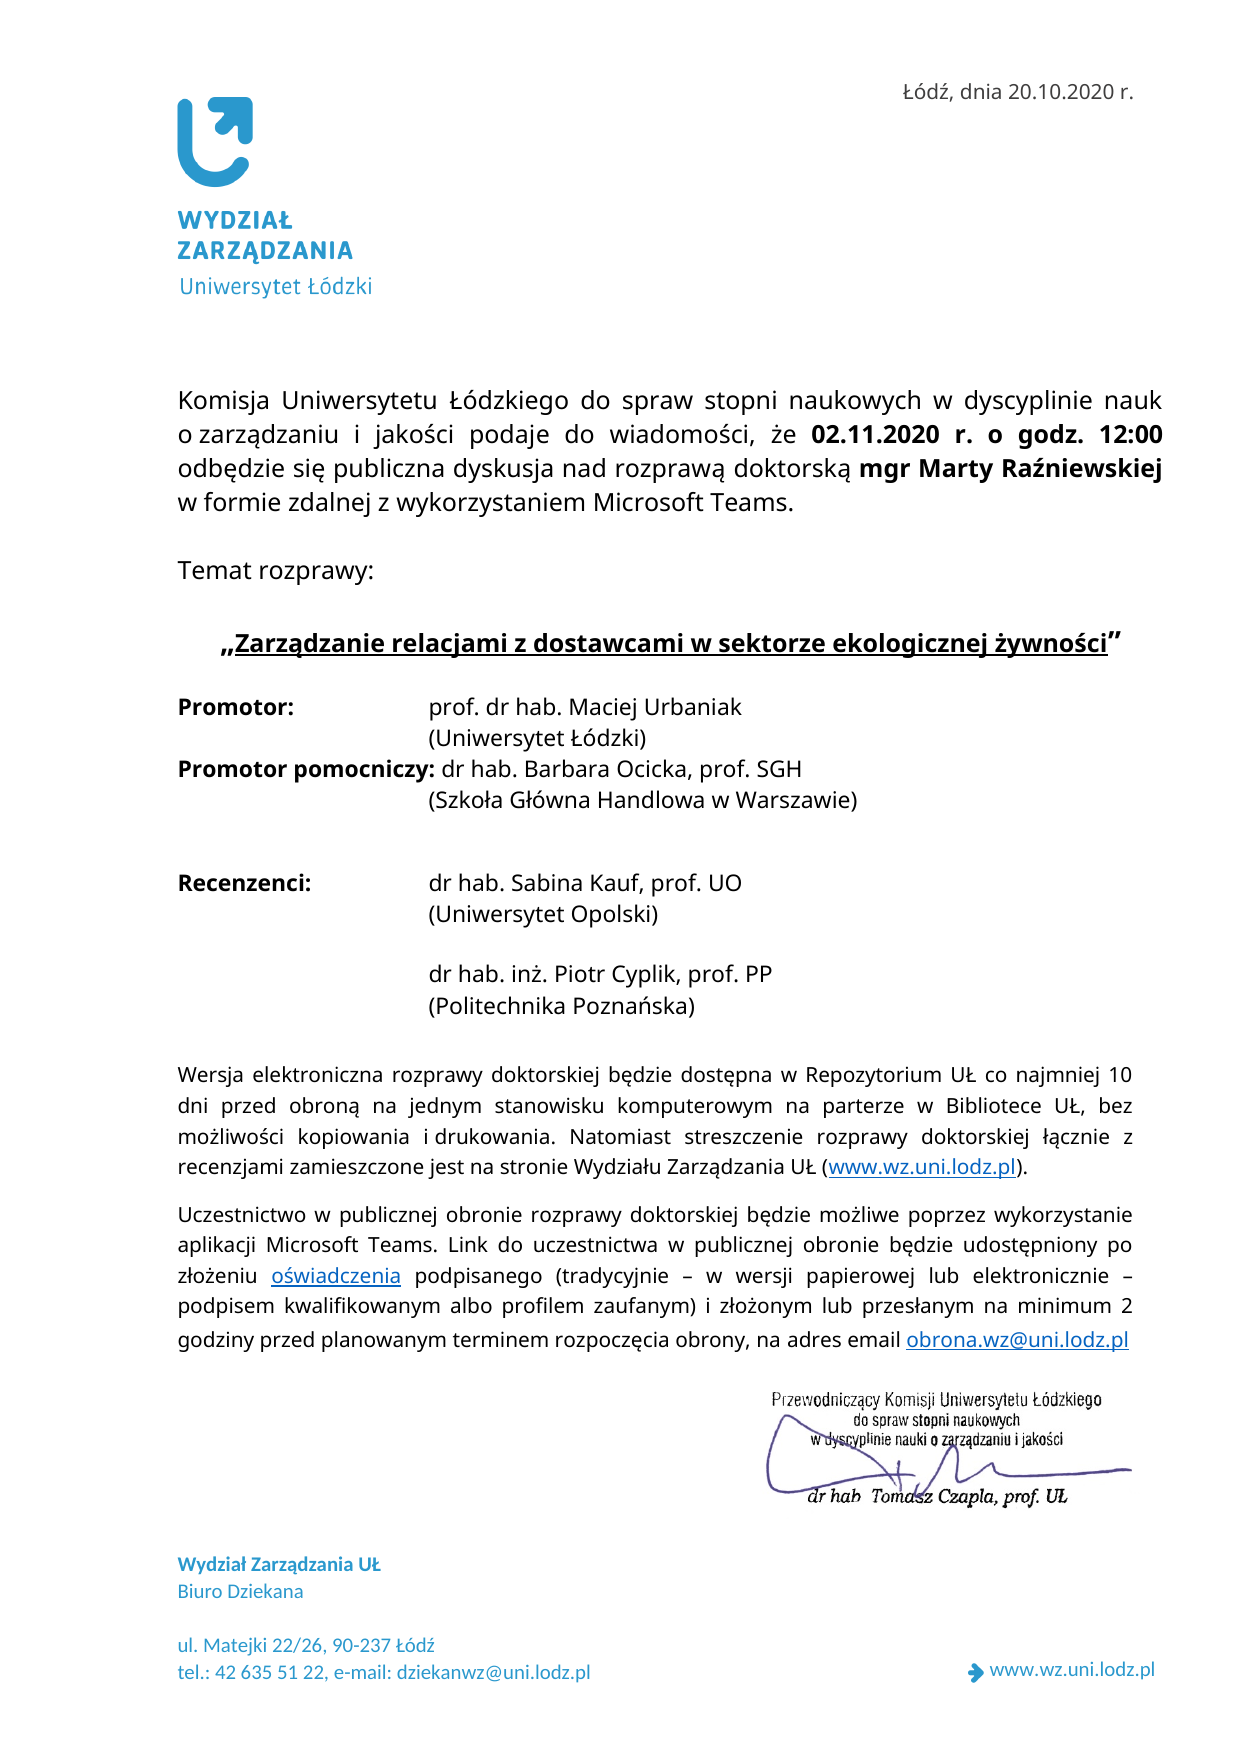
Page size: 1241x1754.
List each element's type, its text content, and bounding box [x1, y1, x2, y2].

text (Uniwersytet Opolski) [398, 898, 1163, 929]
text Uczestnictwo w publicznej obronie rozprawy doktorskiej będzie możliwe poprzez wykorzystanie aplikacji Microsoft Teams. Link do uczestnictwa w publicznej obronie będzie udostępniony po złożeniu oświadczenia podpisanego (tradycyjnie – w wersji papierowej lub elektronicznie – podpisem kwalifikowanym albo profilem zaufanym) i złożonym lub przesłanym na minimum 2 godziny przed planowanym terminem rozpoczęcia obrony, na adres email obrona.wz@uni.lodz.pl [177, 1200, 1134, 1354]
picture [750, 1373, 1160, 1532]
text Łódź, dnia 20.10.2020 r. [177, 76, 1134, 106]
text „Zarządzanie relacjami z dostawcami w sektorze ekologicznej żywności” [177, 621, 1163, 661]
text (Szkoła Główna Handlowa w Warszawie) [398, 784, 1163, 816]
picture [0, 0, 1241, 374]
text Komisja Uniwersytetu Łódzkiego do spraw stopni naukowych w dyscyplinie nauk o zarządzaniu i jakości podaje do wiadomości, że 02.11.2020 r. o godz. 12:00 odbędzie się publiczna dyskusja nad rozprawą doktorską mgr Marty Raźniewskiej w formie zdalnej z wykorzystaniem Microsoft Teams. [177, 383, 1163, 519]
picture [958, 1658, 993, 1687]
text (Politechnika Poznańska) [325, 990, 1134, 1021]
text Promotor: prof. dr hab. Maciej Urbaniak [177, 691, 1163, 722]
text Wersja elektroniczna rozprawy doktorskiej będzie dostępna w Repozytorium UŁ co najmniej 10 dni przed obroną na jednym stanowisku komputerowym na parterze w Bibliotece UŁ, bez możliwości kopiowania i drukowania. Natomiast streszczenie rozprawy doktorskiej łącznie z recenzjami zamieszczone jest na stronie Wydziału Zarządzania UŁ (www.wz.uni.lodz.pl). [177, 1061, 1134, 1181]
text Temat rozprawy: [177, 553, 1163, 587]
text Promotor pomocniczy: dr hab. Barbara Ocicka, prof. SGH [177, 753, 1163, 784]
text Recenzenci: dr hab. Sabina Kauf, prof. UO [177, 867, 1163, 898]
text dr hab. inż. Piotr Cyplik, prof. PP [325, 958, 1134, 990]
text (Uniwersytet Łódzki) [325, 722, 1163, 753]
